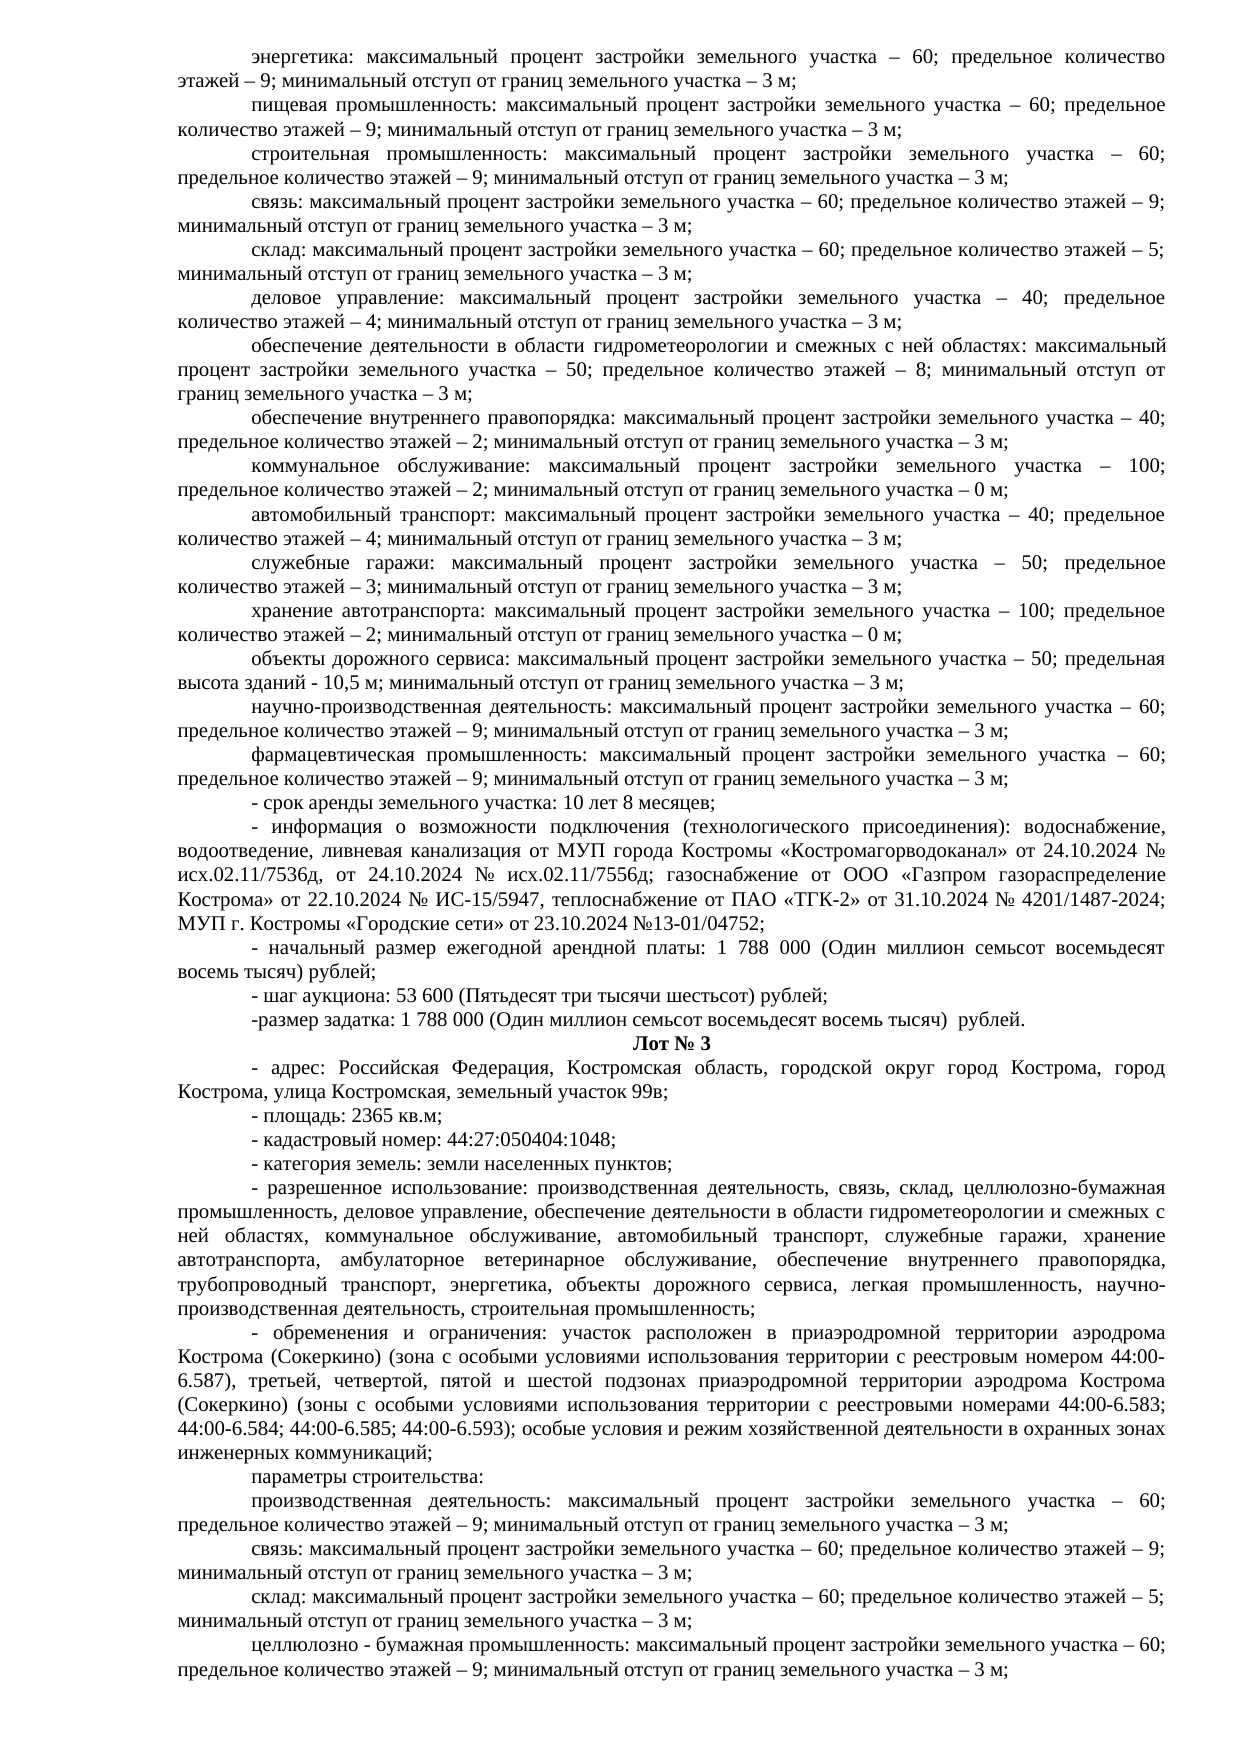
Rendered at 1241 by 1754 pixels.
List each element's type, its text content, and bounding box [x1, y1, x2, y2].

text склад: максимальный процент застройки земельного участка – 60; предельное количество этажей – 5; минимальный отступ от границ земельного участка – 3 м; [177, 237, 1167, 285]
text целлюлозно - бумажная промышленность: максимальный процент застройки земельного участка – 60; предельное количество этажей – 9; минимальный отступ от границ земельного участка – 3 м; [177, 1632, 1167, 1681]
text обеспечение внутреннего правопорядка: максимальный процент застройки земельного участка – 40; предельное количество этажей – 2; минимальный отступ от границ земельного участка – 3 м; [177, 405, 1167, 453]
text склад: максимальный процент застройки земельного участка – 60; предельное количество этажей – 5; минимальный отступ от границ земельного участка – 3 м; [177, 1584, 1167, 1632]
text производственная деятельность: максимальный процент застройки земельного участка – 60; предельное количество этажей – 9; минимальный отступ от границ земельного участка – 3 м; [177, 1488, 1167, 1536]
text - площадь: 2365 кв.м; [177, 1103, 1167, 1127]
text параметры строительства: [177, 1464, 1167, 1488]
text Лот № 3 [177, 1031, 1167, 1055]
text - шаг аукциона: 53 600 (Пятьдесят три тысячи шестьсот) рублей; [177, 983, 1167, 1007]
text связь: максимальный процент застройки земельного участка – 60; предельное количество этажей – 9; минимальный отступ от границ земельного участка – 3 м; [177, 189, 1167, 237]
text - разрешенное использование: производственная деятельность, связь, склад, целлюлозно-бумажная промышленность, деловое управление, обеспечение деятельности в области гидрометеорологии и смежных с ней областях, коммунальное обслуживание, автомобильный транспорт, служебные гаражи, хранение автотранспорта, амбулаторное ветеринарное обслуживание, обеспечение внутреннего правопорядка, трубопроводный транспорт, энергетика, объекты дорожного сервиса, легкая промышленность, научно-производственная деятельность, строительная промышленность; [177, 1175, 1167, 1319]
text коммунальное обслуживание: максимальный процент застройки земельного участка – 100; предельное количество этажей – 2; минимальный отступ от границ земельного участка – 0 м; [177, 453, 1167, 501]
text автомобильный транспорт: максимальный процент застройки земельного участка – 40; предельное количество этажей – 4; минимальный отступ от границ земельного участка – 3 м; [177, 501, 1167, 549]
text связь: максимальный процент застройки земельного участка – 60; предельное количество этажей – 9; минимальный отступ от границ земельного участка – 3 м; [177, 1536, 1167, 1584]
text - категория земель: земли населенных пунктов; [177, 1151, 1167, 1175]
text энергетика: максимальный процент застройки земельного участка – 60; предельное количество этажей – 9; минимальный отступ от границ земельного участка – 3 м; [177, 44, 1167, 92]
text объекты дорожного сервиса: максимальный процент застройки земельного участка – 50; предельная высота зданий - 10,5 м; минимальный отступ от границ земельного участка – 3 м; [177, 646, 1167, 694]
text -размер задатка: 1 788 000 (Один миллион семьсот восемьдесят восемь тысяч) рублей. [177, 1007, 1167, 1031]
text служебные гаражи: максимальный процент застройки земельного участка – 50; предельное количество этажей – 3; минимальный отступ от границ земельного участка – 3 м; [177, 549, 1167, 598]
text фармацевтическая промышленность: максимальный процент застройки земельного участка – 60; предельное количество этажей – 9; минимальный отступ от границ земельного участка – 3 м; [177, 742, 1167, 790]
text - начальный размер ежегодной арендной платы: 1 788 000 (Один миллион семьсот восемьдесят восемь тысяч) рублей; [177, 934, 1167, 983]
text - кадастровый номер: 44:27:050404:1048; [177, 1127, 1167, 1151]
text - адрес: Российская Федерация, Костромская область, городской округ город Кострома, город Кострома, улица Костромская, земельный участок 99в; [177, 1055, 1167, 1103]
text деловое управление: максимальный процент застройки земельного участка – 40; предельное количество этажей – 4; минимальный отступ от границ земельного участка – 3 м; [177, 285, 1167, 333]
text строительная промышленность: максимальный процент застройки земельного участка – 60; предельное количество этажей – 9; минимальный отступ от границ земельного участка – 3 м; [177, 141, 1167, 189]
text - срок аренды земельного участка: 10 лет 8 месяцев; [177, 790, 1167, 814]
text - информация о возможности подключения (технологического присоединения): водоснабжение, водоотведение, ливневая канализация от МУП города Костромы «Костромагорводоканал» от 24.10.2024 № исх.02.11/7536д, от 24.10.2024 № исх.02.11/7556д; газоснабжение от ООО «Газпром газораспределение Кострома» от 22.10.2024 № ИС-15/5947, теплоснабжение от ПАО «ТГК-2» от 31.10.2024 № 4201/1487-2024; МУП г. Костромы «Городские сети» от 23.10.2024 №13-01/04752; [177, 814, 1167, 934]
text научно-производственная деятельность: максимальный процент застройки земельного участка – 60; предельное количество этажей – 9; минимальный отступ от границ земельного участка – 3 м; [177, 694, 1167, 742]
text обеспечение деятельности в области гидрометеорологии и смежных с ней областях: максимальный процент застройки земельного участка – 50; предельное количество этажей – 8; минимальный отступ от границ земельного участка – 3 м; [177, 333, 1167, 405]
text - обременения и ограничения: участок расположен в приаэродромной территории аэродрома Кострома (Сокеркино) (зона с особыми условиями использования территории с реестровым номером 44:00-6.587), третьей, четвертой, пятой и шестой подзонах приаэродромной территории аэродрома Кострома (Сокеркино) (зоны с особыми условиями использования территории с реестровыми номерами 44:00-6.583; 44:00-6.584; 44:00-6.585; 44:00-6.593); особые условия и режим хозяйственной деятельности в охранных зонах инженерных коммуникаций; [177, 1319, 1167, 1464]
text хранение автотранспорта: максимальный процент застройки земельного участка – 100; предельное количество этажей – 2; минимальный отступ от границ земельного участка – 0 м; [177, 598, 1167, 646]
text пищевая промышленность: максимальный процент застройки земельного участка – 60; предельное количество этажей – 9; минимальный отступ от границ земельного участка – 3 м; [177, 92, 1167, 141]
